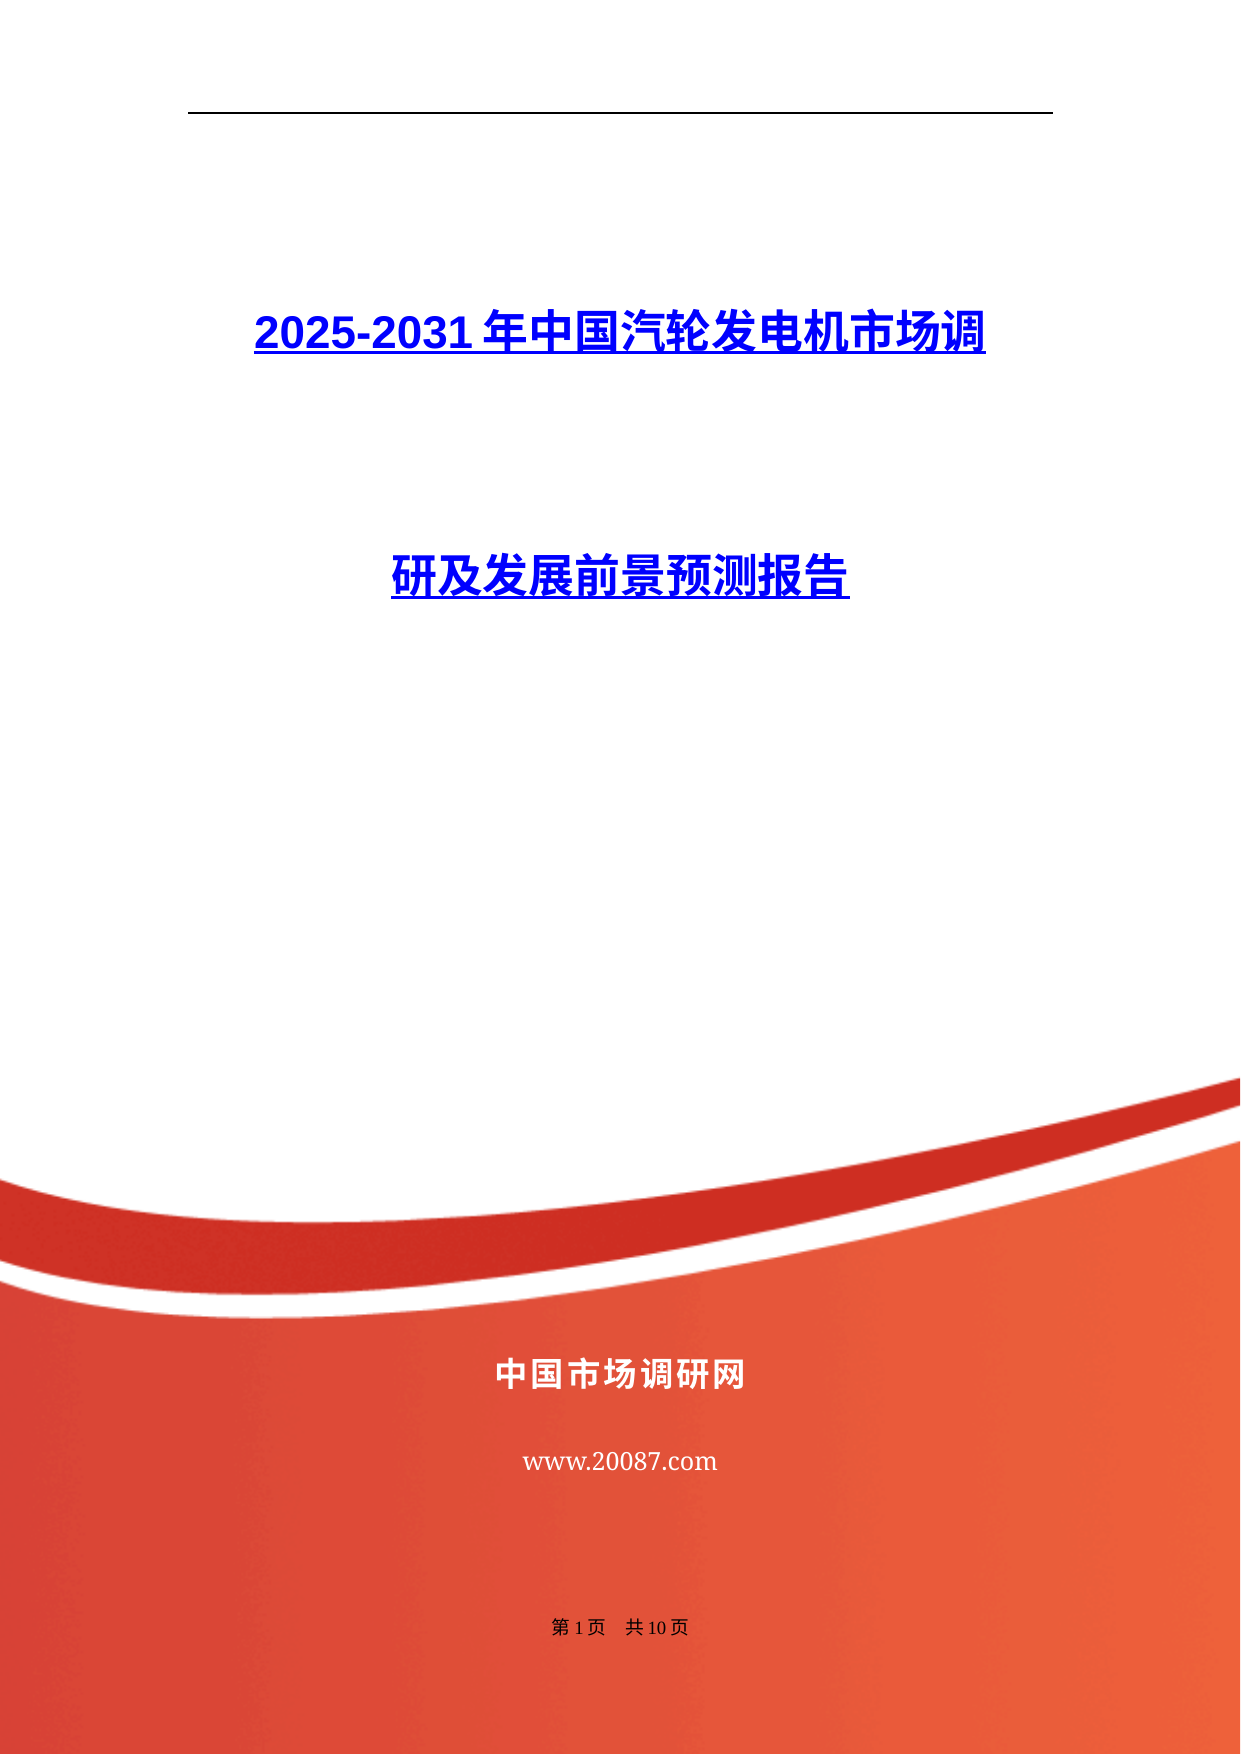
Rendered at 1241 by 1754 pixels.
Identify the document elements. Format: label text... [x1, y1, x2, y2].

picture [0, 1006, 1241, 1754]
subtitle 中国市场调研网 [187, 1339, 1053, 1404]
table_header 2025-2031年中国汽轮发电机市场调研及发展前景预测报告 [188, 207, 1053, 773]
text www.20087.com [187, 1428, 1053, 1493]
